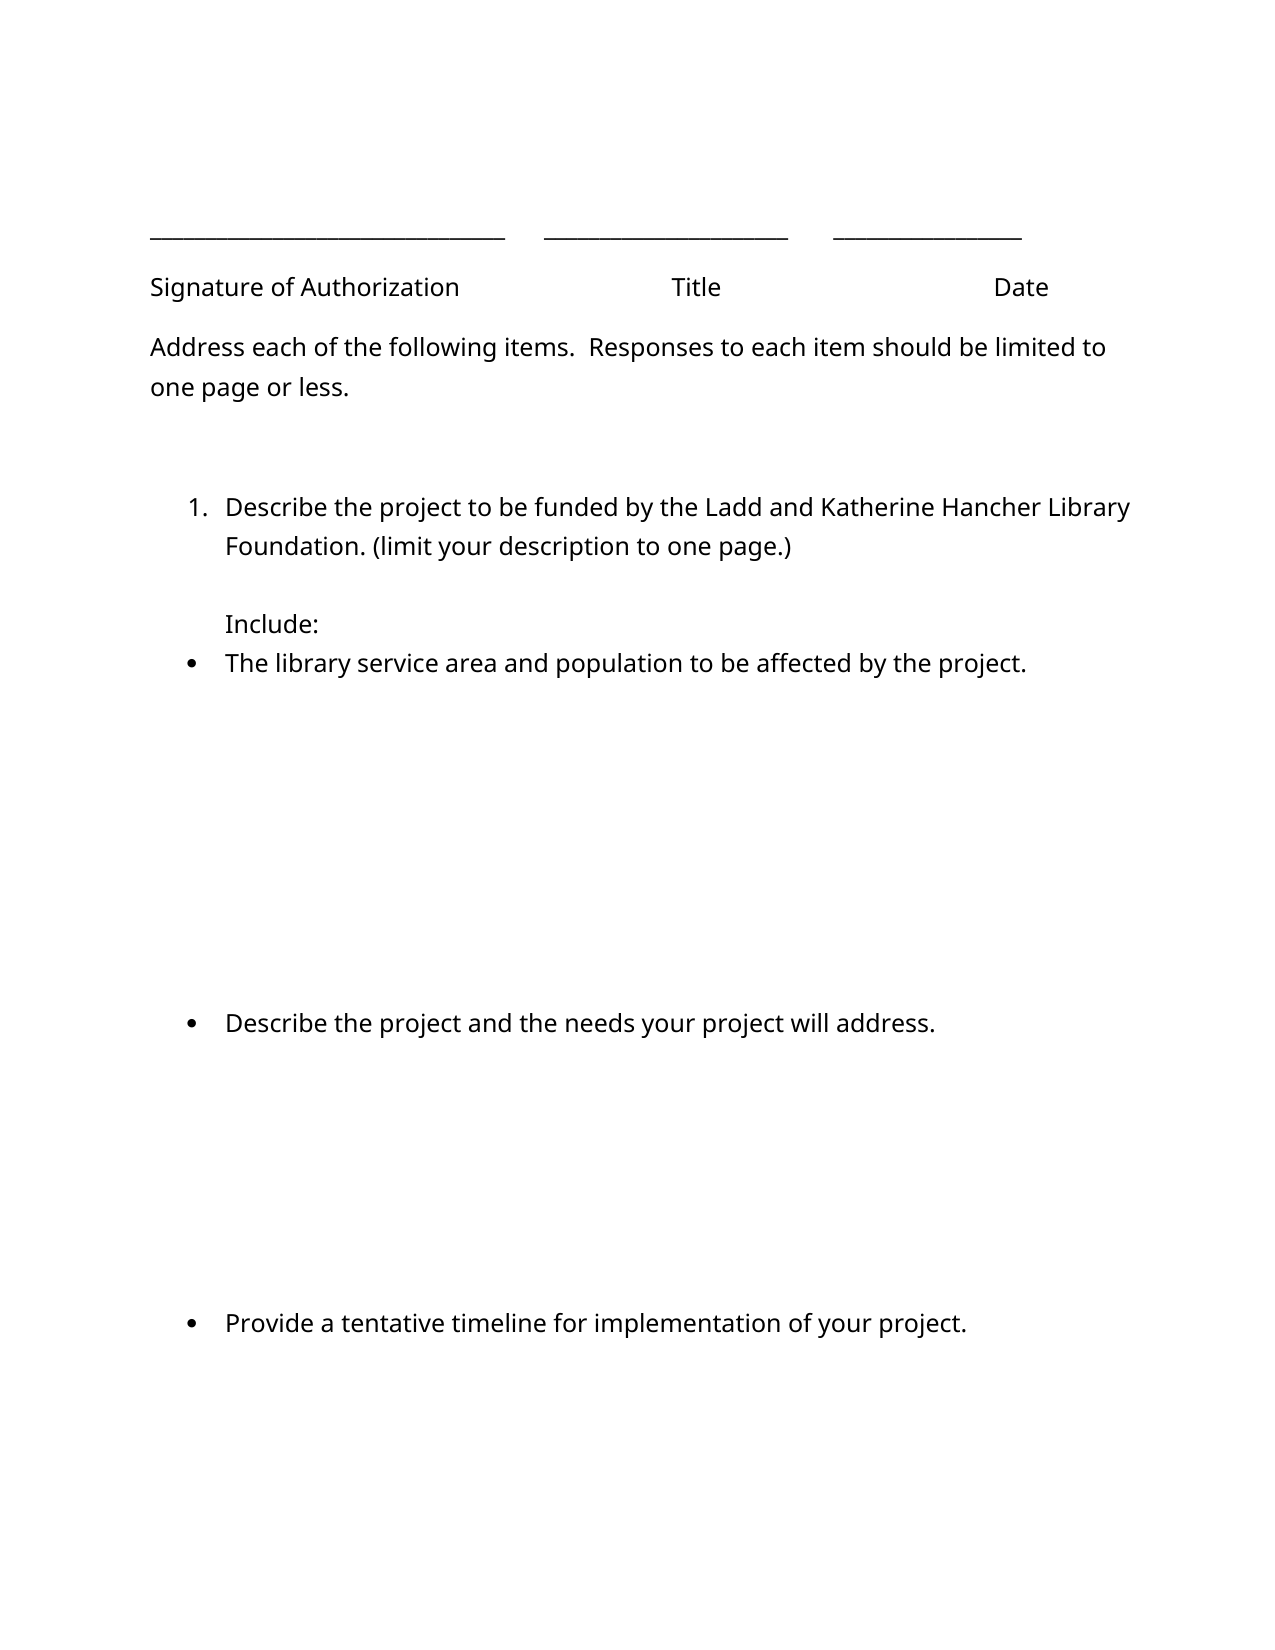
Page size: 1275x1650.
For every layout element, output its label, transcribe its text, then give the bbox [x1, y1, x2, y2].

list Describe the project to be funded by the Ladd and Katherine Hancher Library Foundation. (limit your description to one page.) [187, 489, 1144, 562]
text ________________________________ ______________________ _________________ [150, 210, 1144, 244]
list Describe the project and the needs your project will address. [187, 1006, 1144, 1040]
text Signature of Authorization Title Date [150, 270, 1144, 304]
text Address each of the following items. Responses to each item should be limited to one page or less. [150, 330, 1144, 403]
list Provide a tentative timeline for implementation of your project. [187, 1306, 1144, 1340]
list The library service area and population to be affected by the project. [187, 646, 1144, 680]
list Include: [225, 607, 1144, 641]
